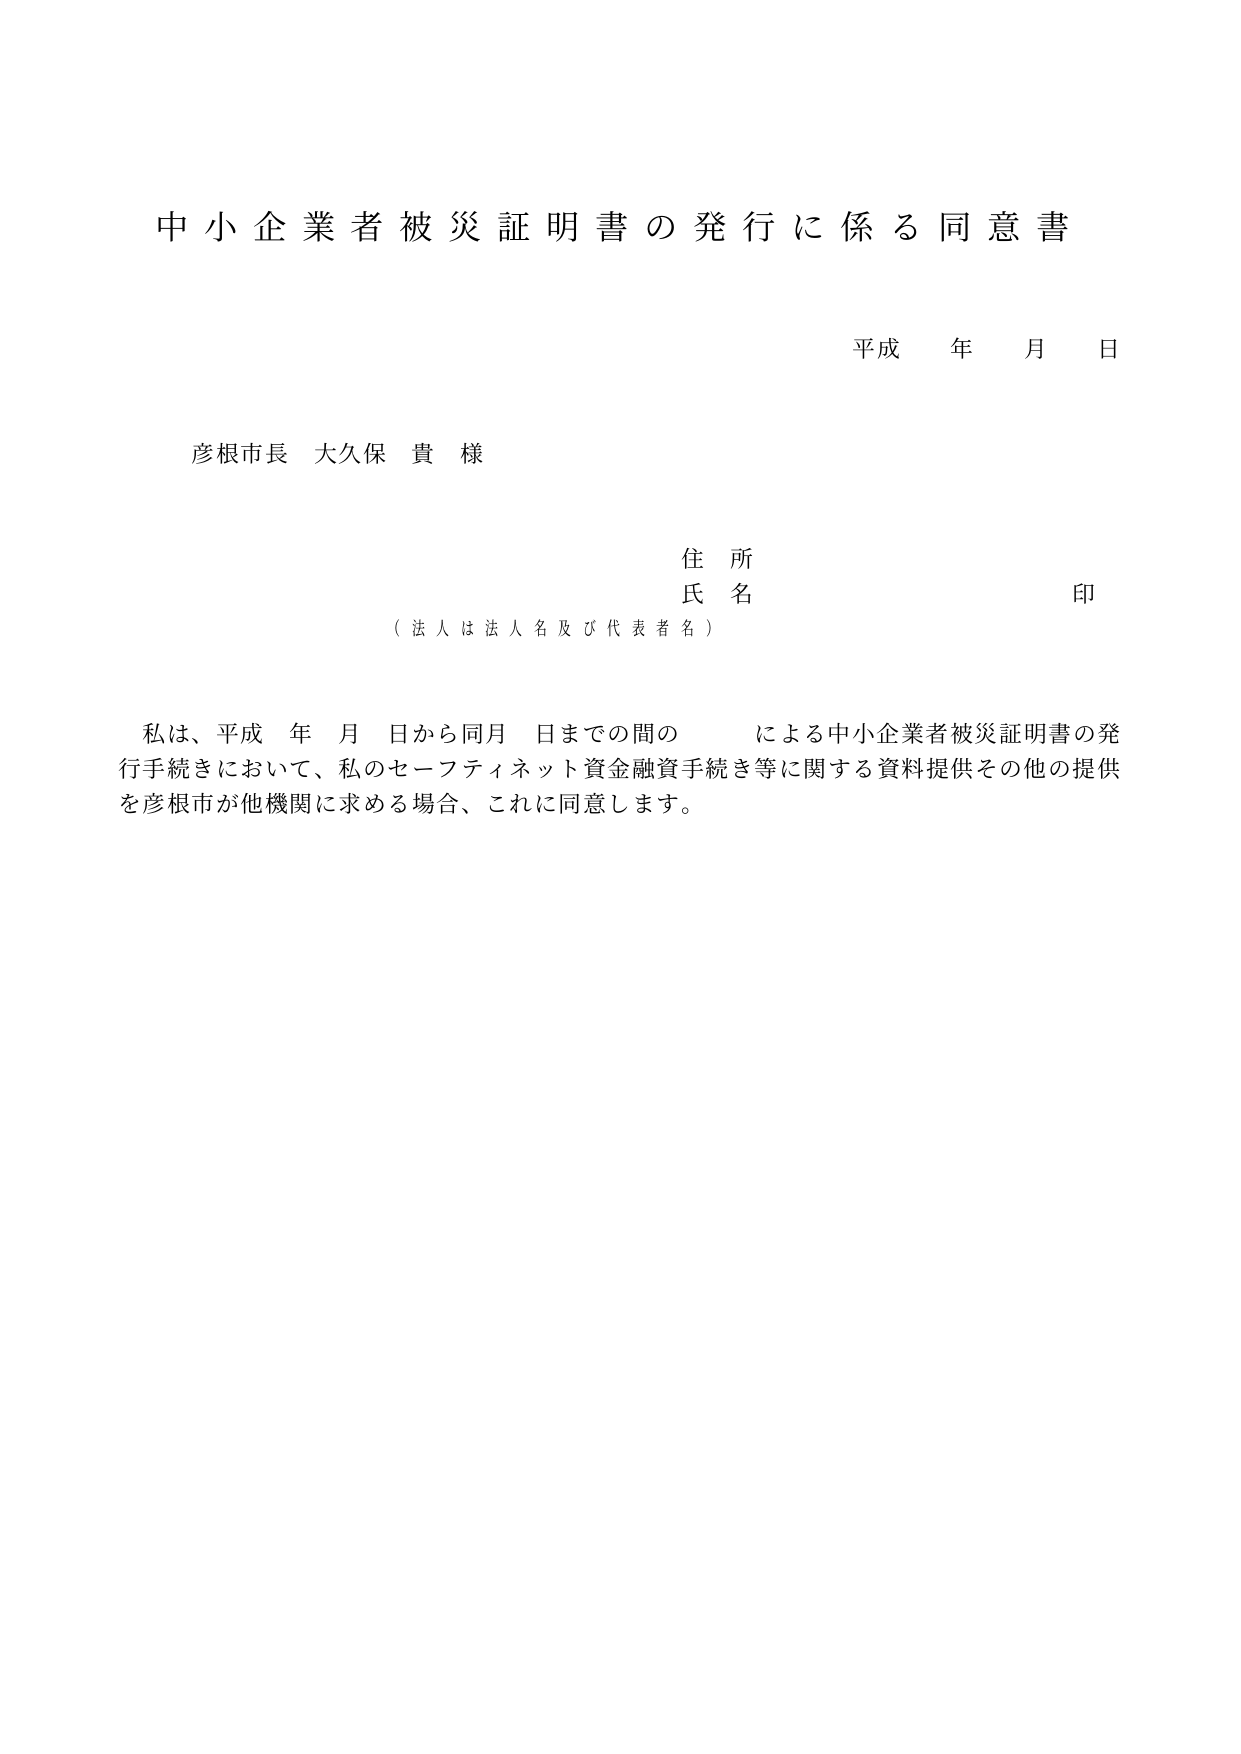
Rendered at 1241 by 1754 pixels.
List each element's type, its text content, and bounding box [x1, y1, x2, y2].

text 彦根市長 大久保 貴 様 [118, 435, 1122, 470]
text 私は、平成 年 月 日から同月 日までの間の による中小企業者被災証明書の発行手続きにおいて、私のセーフティネット資金融資手続き等に関する資料提供その他の提供を彦根市が他機関に求める場合、これに同意します。 [118, 715, 1122, 820]
text 氏 名 印 [118, 575, 1122, 610]
text 平成 年 月 日 [118, 330, 1122, 365]
text 中小企業者被災証明書の発行に係る同意書 [118, 190, 1122, 260]
text （法人は法人名及び代表者名） [118, 610, 1122, 645]
text 住 所 [118, 540, 1122, 575]
